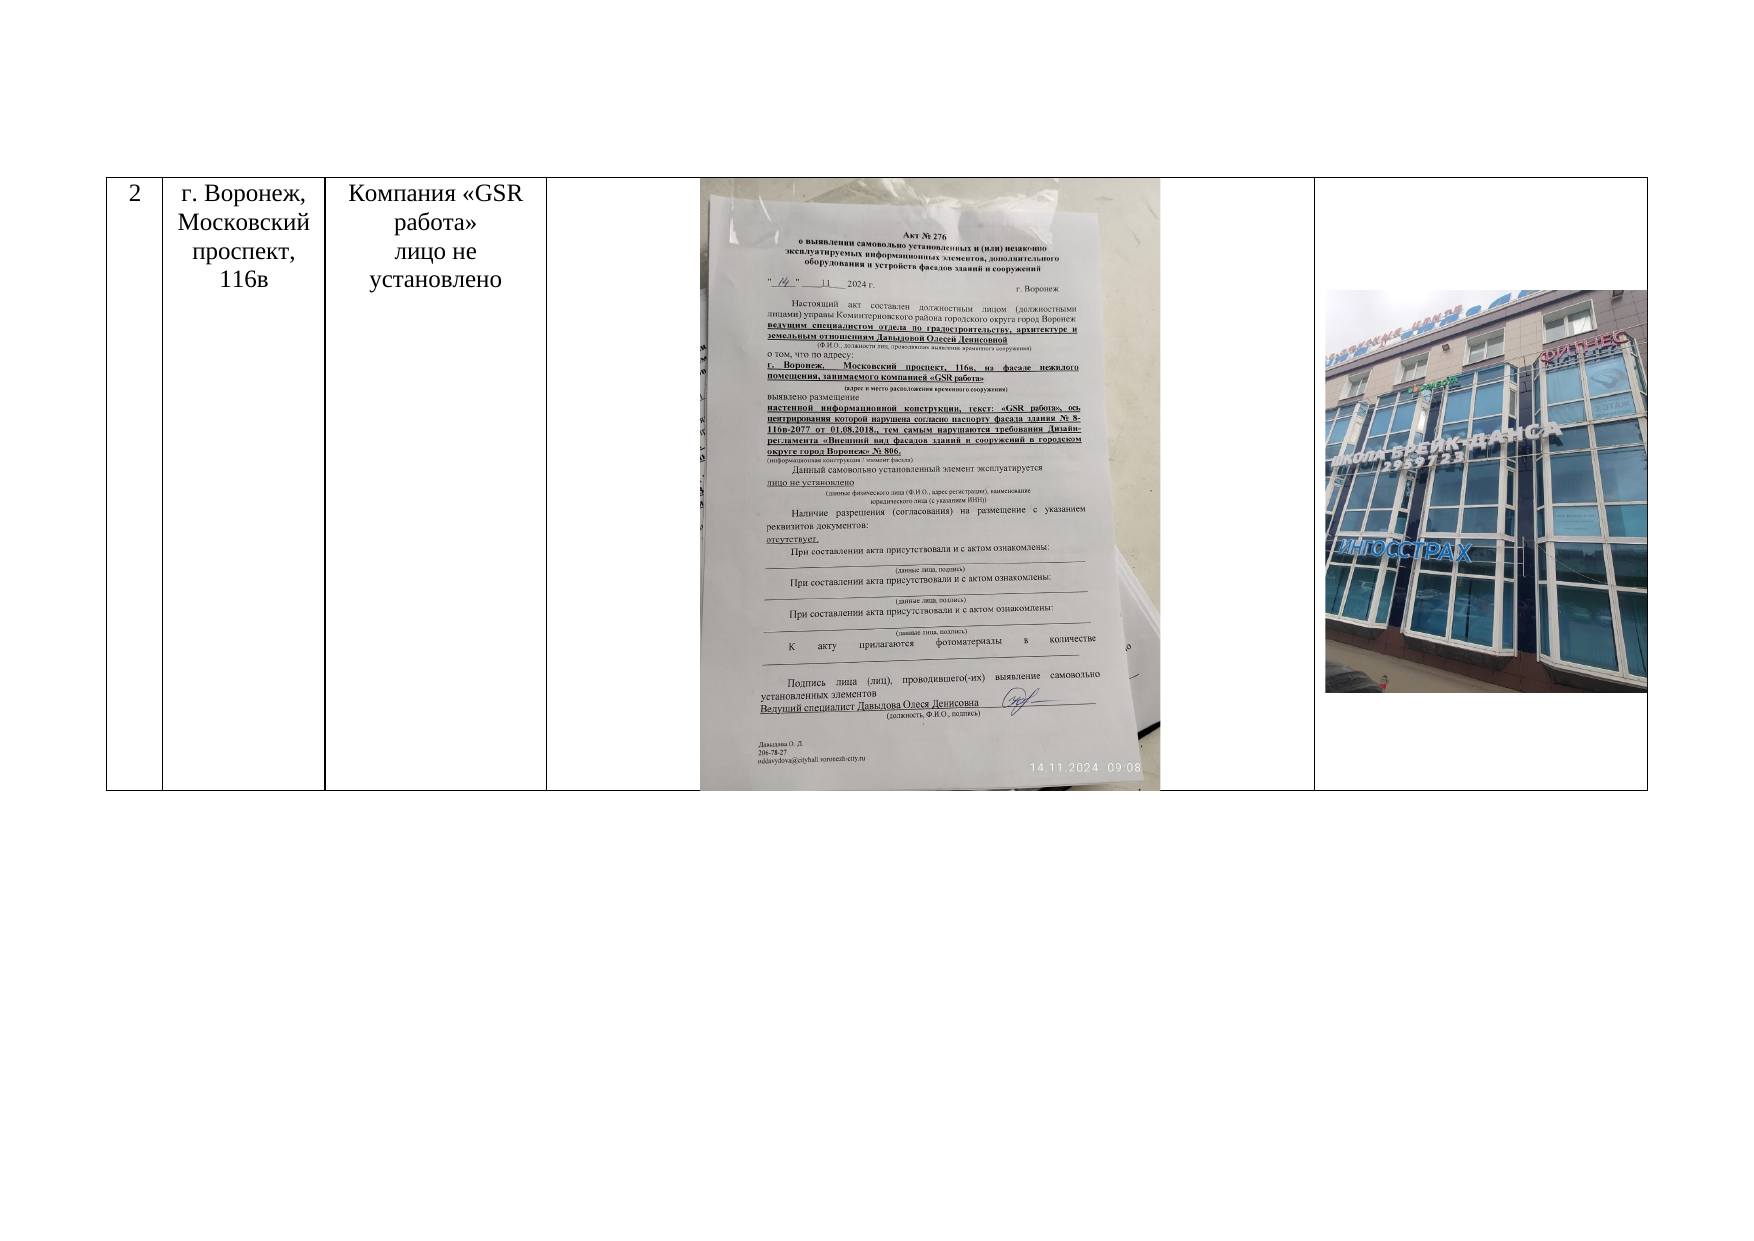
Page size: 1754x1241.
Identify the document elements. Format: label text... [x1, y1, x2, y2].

table_cell [1315, 178, 1647, 790]
table_cell 2 [107, 178, 162, 790]
picture [700, 178, 1161, 791]
picture [1325, 290, 1648, 693]
table_cell [1161, 178, 1314, 790]
table_cell г. Воронеж, Московский проспект, 116в [163, 178, 324, 790]
table_cell [547, 178, 700, 790]
table_cell Компания «GSR работа» лицо не установлено [326, 178, 546, 790]
